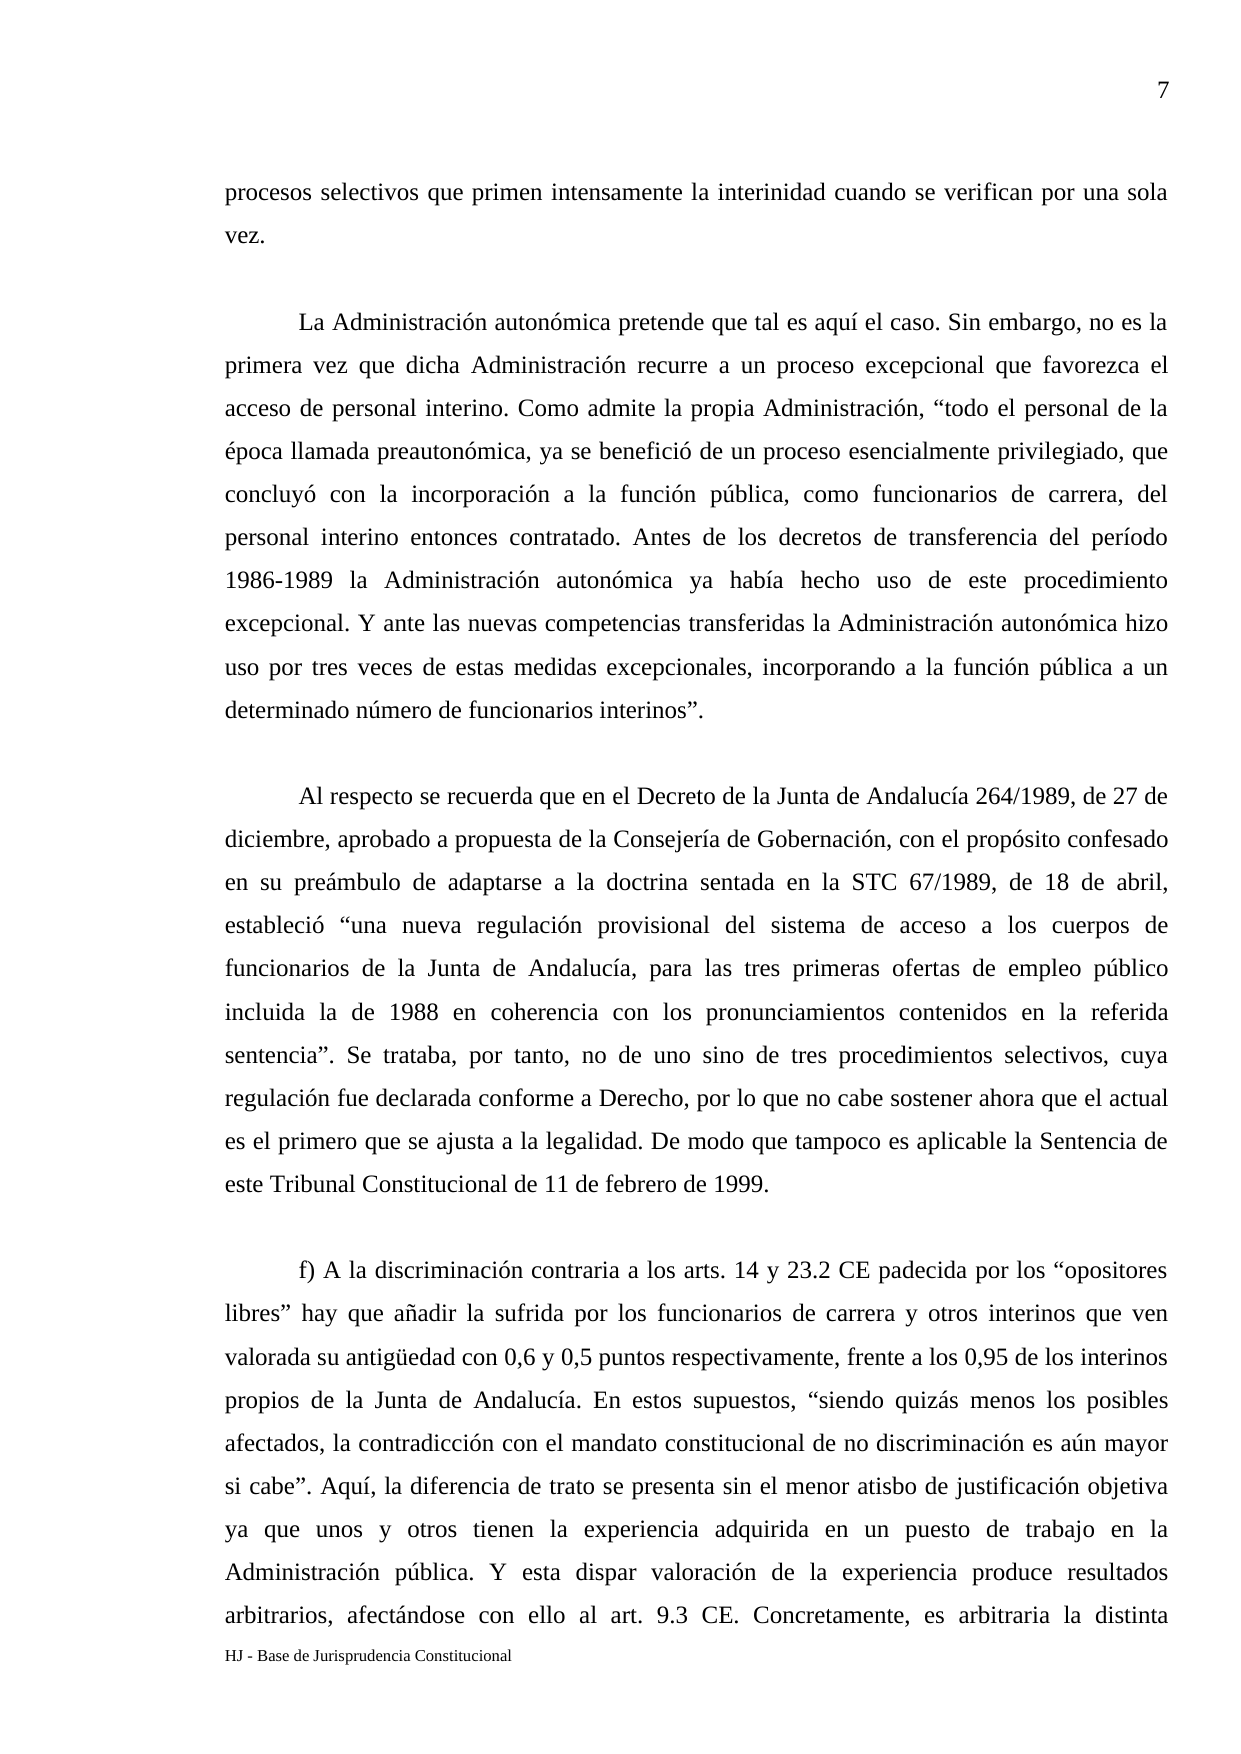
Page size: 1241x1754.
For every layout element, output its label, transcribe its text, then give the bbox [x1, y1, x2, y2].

text Al respecto se recuerda que en el Decreto de la Junta de Andalucía 264/1989, de 27 de diciembre, aprobado a propuesta de la Consejería de Gobernación, con el propósito confesado en su preámbulo de adaptarse a la doctrina sentada en la STC 67/1989, de 18 de abril, estableció “una nueva regulación provisional del sistema de acceso a los cuerpos de funcionarios de la Junta de Andalucía, para las tres primeras ofertas de empleo público incluida la de 1988 en coherencia con los pronunciamientos contenidos en la referida sentencia”. Se trataba, por tanto, no de uno sino de tres procedimientos selectivos, cuya regulación fue declarada conforme a Derecho, por lo que no cabe sostener ahora que el actual es el primero que se ajusta a la legalidad. De modo que tampoco es aplicable la Sentencia de este Tribunal Constitucional de 11 de febrero de 1999. [224, 781, 1169, 1198]
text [224, 177, 1169, 249]
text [224, 1255, 1169, 1629]
text La Administración autonómica pretende que tal es aquí el caso. Sin embargo, no es la primera vez que dicha Administración recurre a un proceso excepcional que favorezca el acceso de personal interino. Como admite la propia Administración, “todo el personal de la época llamada preautonómica, ya se benefició de un proceso esencialmente privilegiado, que concluyó con la incorporación a la función pública, como funcionarios de carrera, del personal interino entonces contratado. Antes de los decretos de transferencia del período 1986-1989 la Administración autonómica ya había hecho uso de este procedimiento excepcional. Y ante las nuevas competencias transferidas la Administración autonómica hizo uso por tres veces de estas medidas excepcionales, incorporando a la función pública a un determinado número de funcionarios interinos”. [224, 307, 1169, 723]
